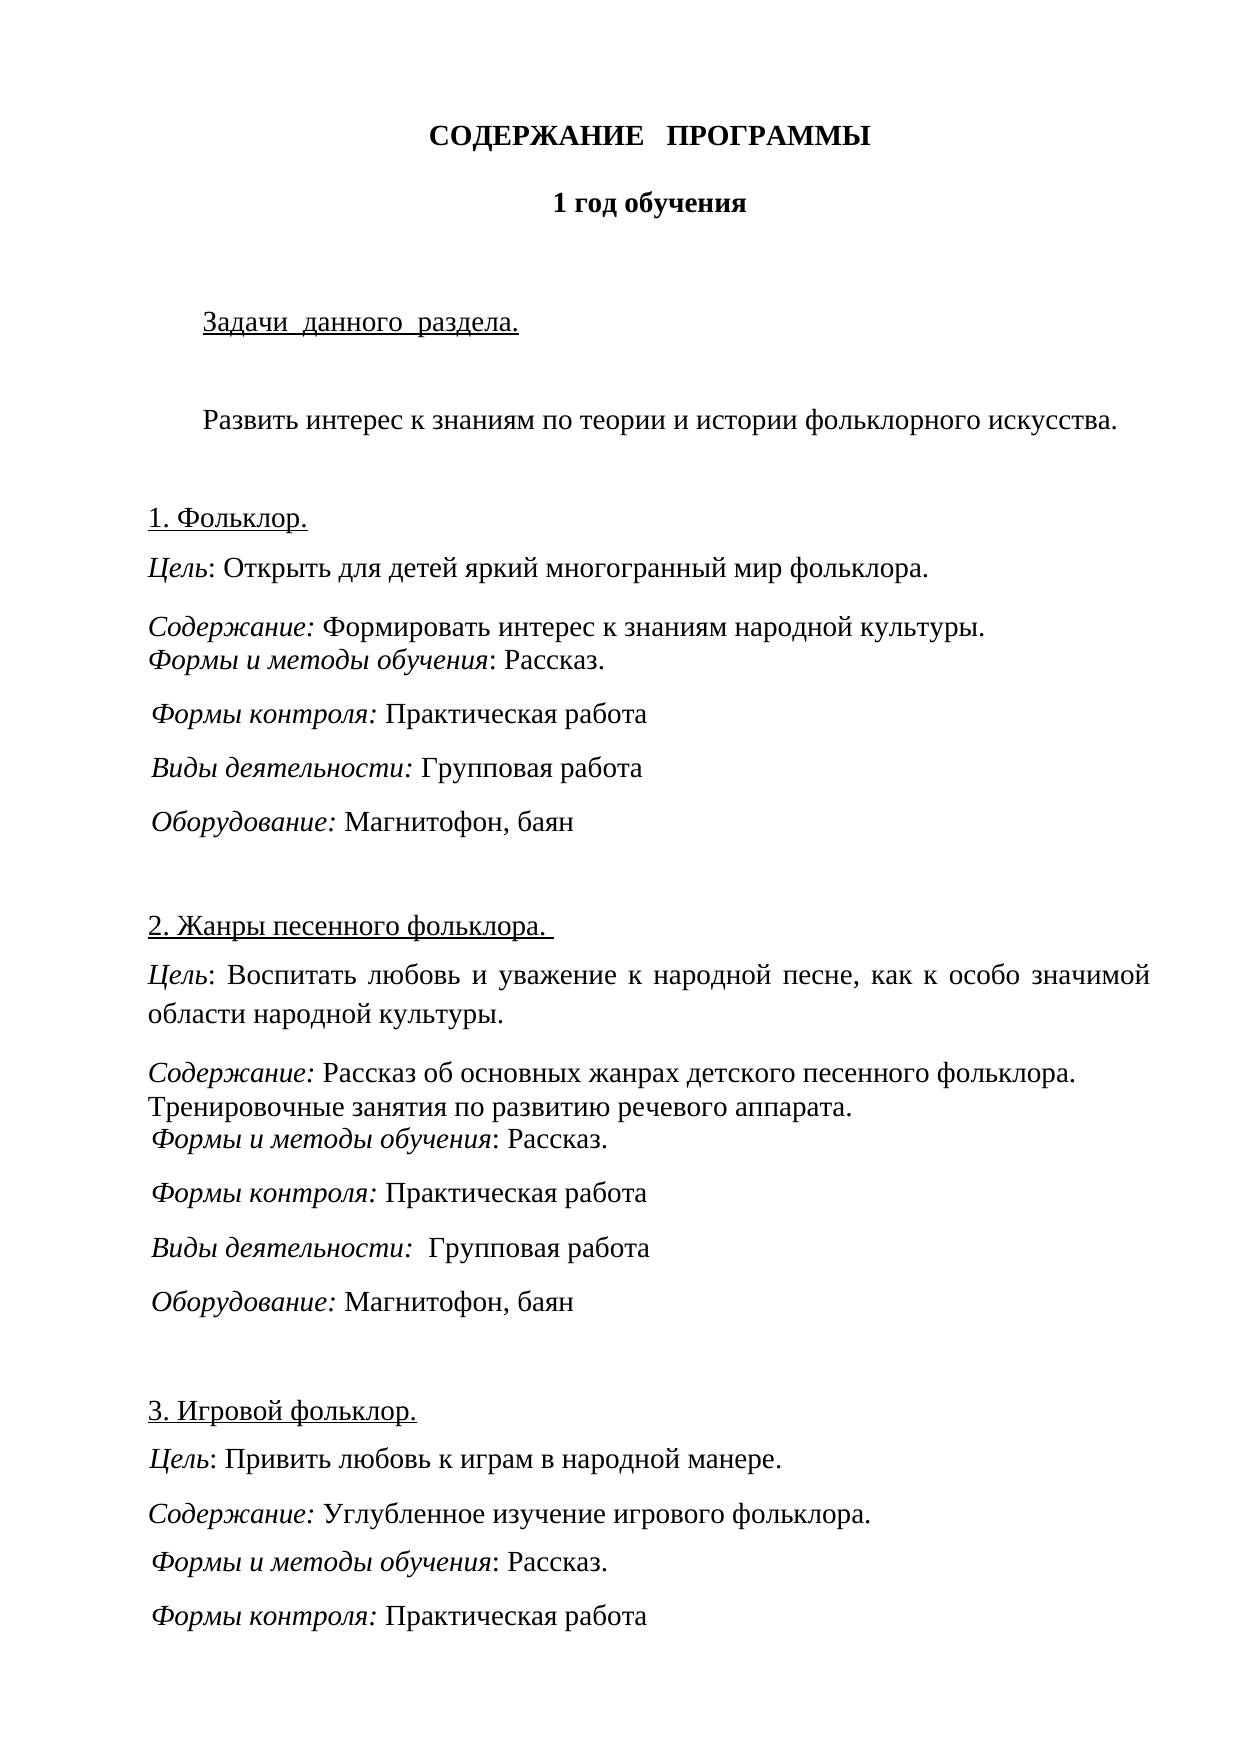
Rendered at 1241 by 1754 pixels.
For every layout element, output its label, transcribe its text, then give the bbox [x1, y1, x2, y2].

text Задачи данного раздела. [148, 304, 1152, 337]
text 1. Фольклор. [148, 501, 1152, 534]
text Цель: Привить любовь к играм в народной манере. [149, 1442, 1152, 1475]
text Содержание: Углубленное изучение игрового фольклора. [148, 1496, 1152, 1529]
text Формы и методы обучения: Рассказ. [151, 1545, 1152, 1578]
text Формы контроля: Практическая работа [151, 697, 1152, 730]
text Содержание: Формировать интерес к знаниям народной культуры. [148, 609, 1152, 643]
text Формы контроля: Практическая работа [151, 1599, 1152, 1632]
text Оборудование: Магнитофон, баян [151, 1284, 1152, 1318]
text Развить интерес к знаниям по теории и истории фольклорного искусства. [148, 402, 1152, 436]
text Оборудование: Магнитофон, баян [151, 805, 1152, 838]
text Формы и методы обучения: Рассказ. [151, 1122, 1152, 1156]
text 3. Игровой фольклор. [148, 1393, 1152, 1426]
text Содержание: Рассказ об основных жанрах детского песенного фольклора. Тренировочные занятия по развитию речевого аппарата. [148, 1055, 1152, 1122]
text Формы контроля: Практическая работа [151, 1176, 1152, 1209]
text Виды деятельности: Групповая работа [151, 751, 1152, 784]
text 2. Жанры песенного фольклора. [148, 908, 1152, 942]
text 1 год обучения [148, 185, 1152, 219]
text Формы и методы обучения: Рассказ. [148, 643, 1152, 676]
title СОДЕРЖАНИЕ ПРОГРАММЫ [148, 118, 1152, 152]
text Виды деятельности: Групповая работа [151, 1230, 1152, 1264]
text Цель: Воспитать любовь и уважение к народной песне, как к особо значимой области народной культуры. [148, 957, 1152, 1029]
text Цель: Открыть для детей яркий многогранный мир фольклора. [148, 550, 1152, 583]
